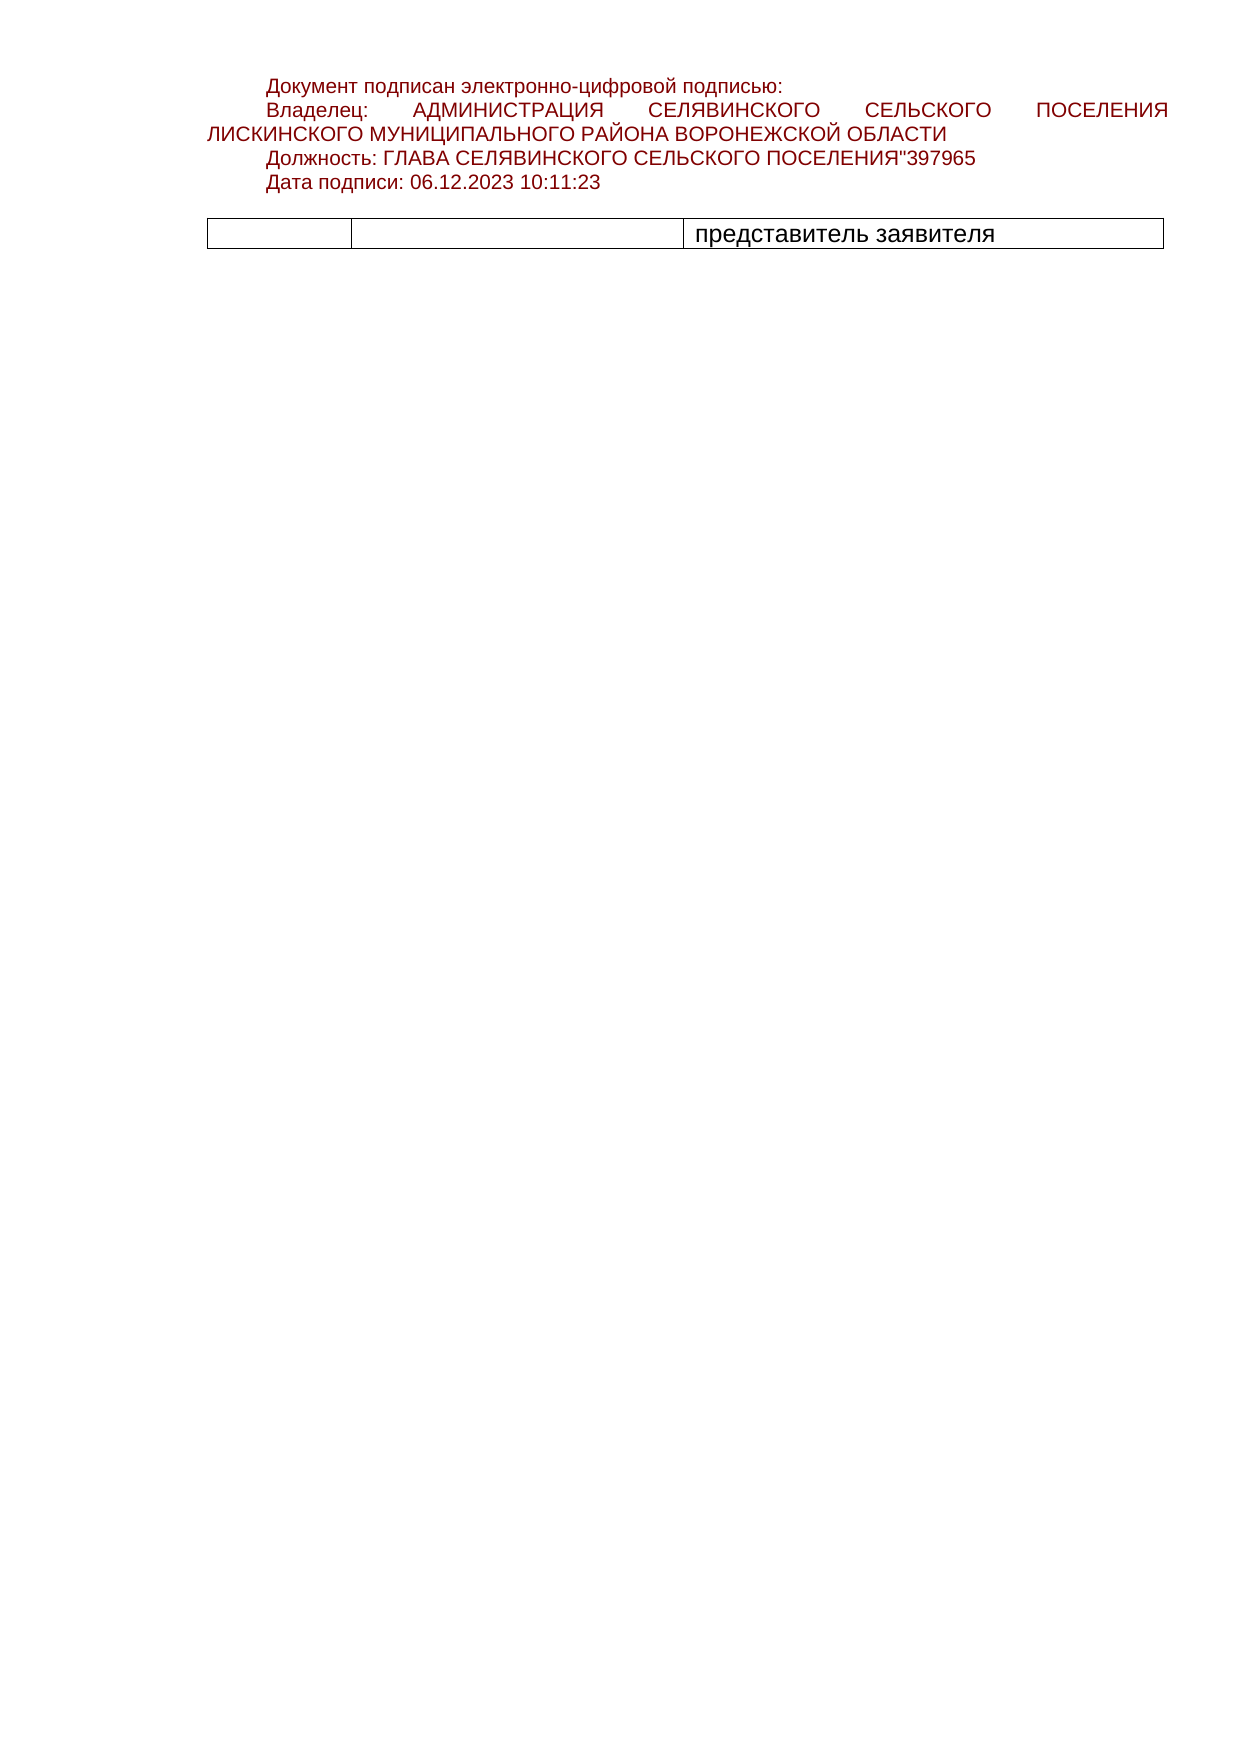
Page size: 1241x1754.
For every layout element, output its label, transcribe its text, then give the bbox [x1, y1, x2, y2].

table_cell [684, 219, 1163, 247]
table_cell 2 [208, 219, 351, 247]
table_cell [352, 219, 683, 247]
